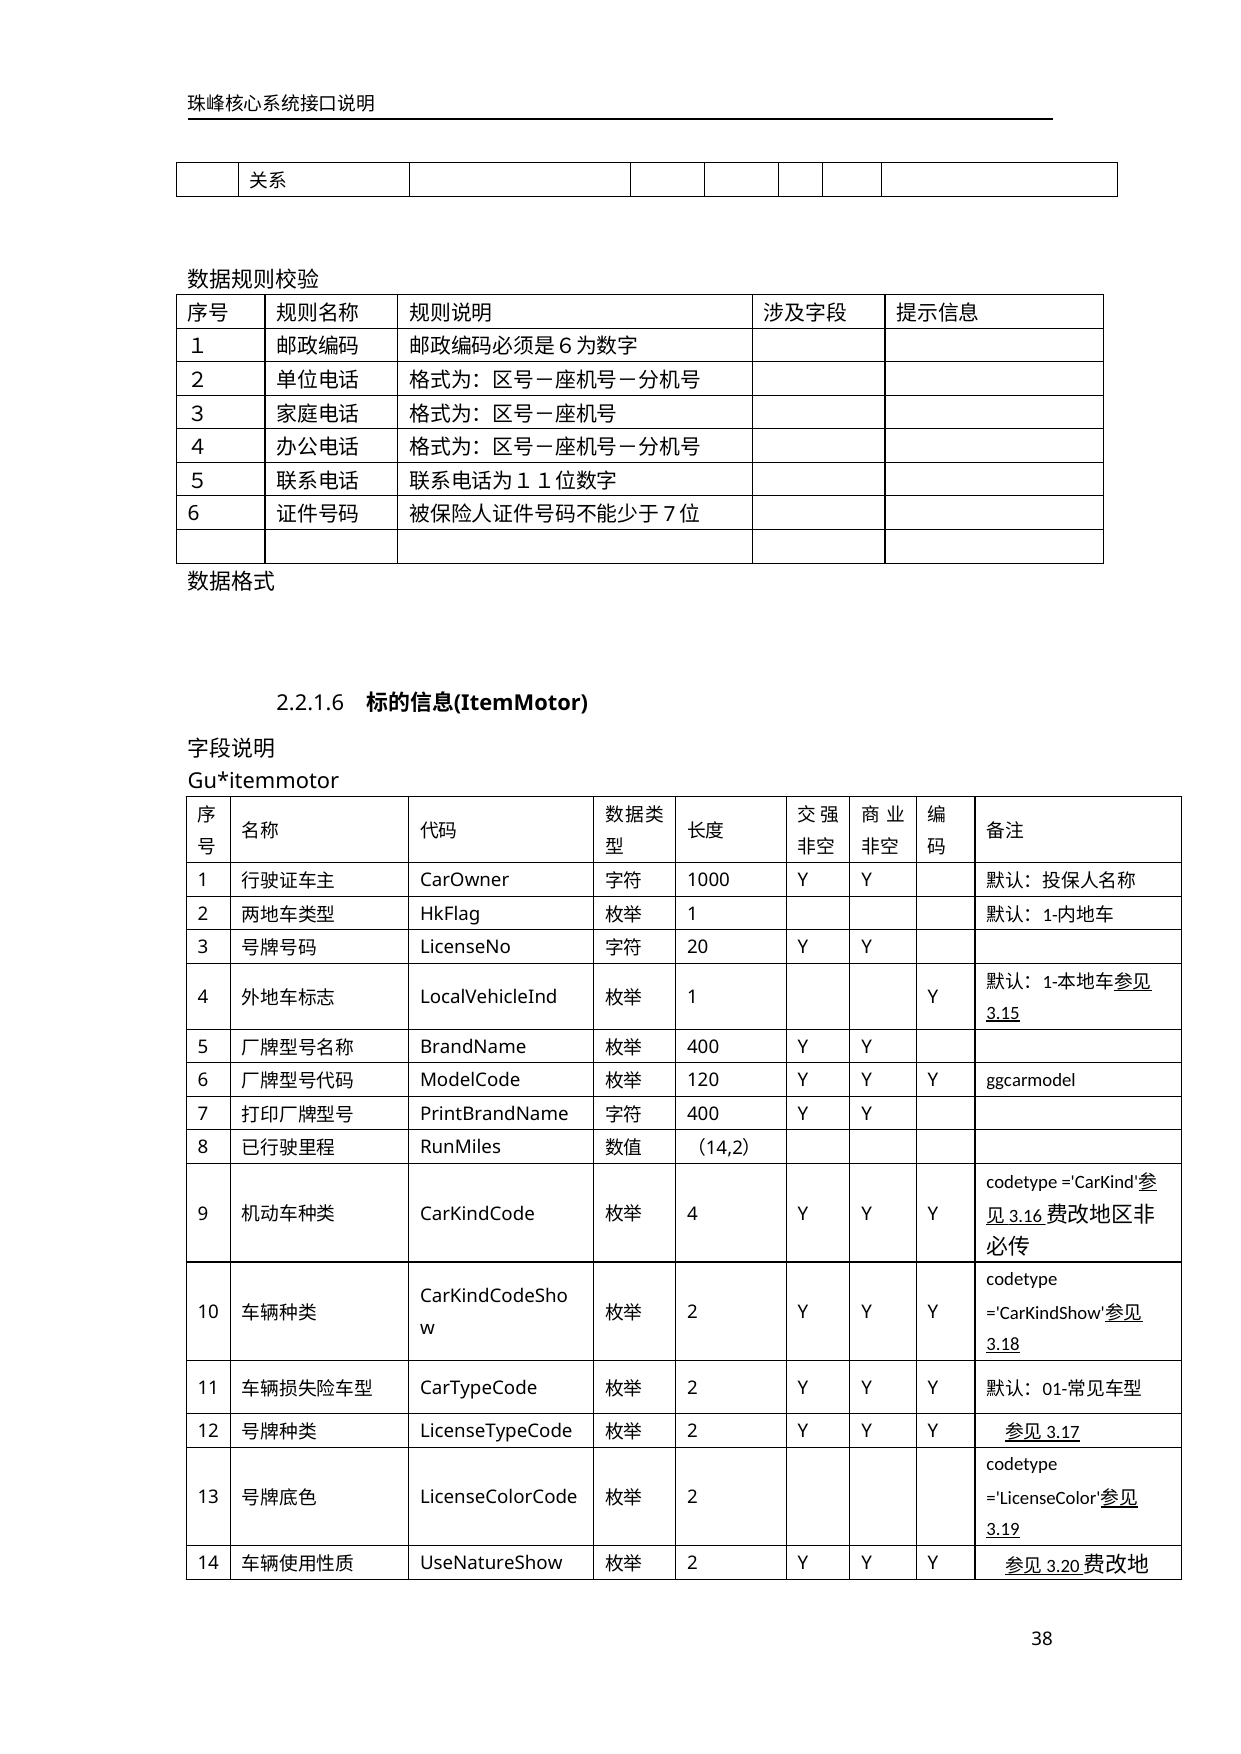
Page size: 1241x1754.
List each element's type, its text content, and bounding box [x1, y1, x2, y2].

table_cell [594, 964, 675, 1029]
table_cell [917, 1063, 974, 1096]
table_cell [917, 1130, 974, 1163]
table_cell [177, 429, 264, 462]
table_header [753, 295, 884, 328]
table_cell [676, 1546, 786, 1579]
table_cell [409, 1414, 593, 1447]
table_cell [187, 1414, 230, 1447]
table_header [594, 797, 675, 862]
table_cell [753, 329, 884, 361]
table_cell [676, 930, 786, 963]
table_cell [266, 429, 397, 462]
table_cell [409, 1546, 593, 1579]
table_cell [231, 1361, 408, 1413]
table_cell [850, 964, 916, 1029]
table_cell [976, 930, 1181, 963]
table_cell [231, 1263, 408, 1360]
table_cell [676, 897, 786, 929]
list Gu*itemmotor [187, 763, 1059, 796]
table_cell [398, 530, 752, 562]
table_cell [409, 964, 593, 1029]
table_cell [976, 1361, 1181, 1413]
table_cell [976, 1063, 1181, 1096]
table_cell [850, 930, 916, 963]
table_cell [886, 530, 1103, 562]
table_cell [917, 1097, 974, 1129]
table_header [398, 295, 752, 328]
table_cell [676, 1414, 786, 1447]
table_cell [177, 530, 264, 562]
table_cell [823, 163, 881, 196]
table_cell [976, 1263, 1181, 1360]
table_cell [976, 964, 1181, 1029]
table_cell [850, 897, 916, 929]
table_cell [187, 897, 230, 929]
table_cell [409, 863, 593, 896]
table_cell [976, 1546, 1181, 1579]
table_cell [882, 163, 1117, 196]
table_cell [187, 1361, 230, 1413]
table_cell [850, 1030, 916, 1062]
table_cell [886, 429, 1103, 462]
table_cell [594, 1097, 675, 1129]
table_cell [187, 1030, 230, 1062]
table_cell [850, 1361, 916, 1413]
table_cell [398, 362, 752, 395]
subtitle 标的信息(ItemMotor) [276, 686, 1053, 718]
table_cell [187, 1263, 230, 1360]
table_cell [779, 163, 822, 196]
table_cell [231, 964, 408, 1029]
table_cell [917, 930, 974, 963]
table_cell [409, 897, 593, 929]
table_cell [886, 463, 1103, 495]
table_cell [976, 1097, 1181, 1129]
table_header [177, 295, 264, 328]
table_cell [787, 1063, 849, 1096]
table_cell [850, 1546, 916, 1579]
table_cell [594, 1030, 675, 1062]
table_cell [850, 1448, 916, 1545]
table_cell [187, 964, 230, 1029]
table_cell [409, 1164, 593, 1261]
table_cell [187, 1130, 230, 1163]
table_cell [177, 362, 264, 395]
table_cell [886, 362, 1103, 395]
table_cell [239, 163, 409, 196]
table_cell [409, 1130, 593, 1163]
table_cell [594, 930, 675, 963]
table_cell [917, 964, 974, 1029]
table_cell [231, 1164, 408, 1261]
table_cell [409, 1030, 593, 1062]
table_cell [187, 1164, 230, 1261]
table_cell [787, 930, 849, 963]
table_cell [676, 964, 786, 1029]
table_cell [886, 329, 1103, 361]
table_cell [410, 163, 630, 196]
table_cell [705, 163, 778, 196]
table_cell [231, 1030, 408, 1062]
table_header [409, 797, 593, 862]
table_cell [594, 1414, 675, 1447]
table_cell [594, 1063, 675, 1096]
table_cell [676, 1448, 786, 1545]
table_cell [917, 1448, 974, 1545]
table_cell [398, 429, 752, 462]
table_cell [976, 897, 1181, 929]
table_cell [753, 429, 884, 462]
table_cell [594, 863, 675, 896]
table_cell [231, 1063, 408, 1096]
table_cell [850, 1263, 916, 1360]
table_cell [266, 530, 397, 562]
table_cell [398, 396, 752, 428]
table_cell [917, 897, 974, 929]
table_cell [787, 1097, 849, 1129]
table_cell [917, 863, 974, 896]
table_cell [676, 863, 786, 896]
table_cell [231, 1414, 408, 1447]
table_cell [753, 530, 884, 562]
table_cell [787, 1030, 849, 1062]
list 数据规则校验 [187, 262, 1059, 294]
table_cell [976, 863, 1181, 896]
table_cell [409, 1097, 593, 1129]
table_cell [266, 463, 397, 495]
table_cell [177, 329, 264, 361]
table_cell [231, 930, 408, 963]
list 字段说明 [187, 731, 1059, 763]
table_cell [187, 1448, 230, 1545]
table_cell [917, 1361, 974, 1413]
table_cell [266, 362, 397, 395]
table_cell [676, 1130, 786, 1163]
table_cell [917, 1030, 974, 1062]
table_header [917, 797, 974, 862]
list 数据格式 [187, 564, 1059, 596]
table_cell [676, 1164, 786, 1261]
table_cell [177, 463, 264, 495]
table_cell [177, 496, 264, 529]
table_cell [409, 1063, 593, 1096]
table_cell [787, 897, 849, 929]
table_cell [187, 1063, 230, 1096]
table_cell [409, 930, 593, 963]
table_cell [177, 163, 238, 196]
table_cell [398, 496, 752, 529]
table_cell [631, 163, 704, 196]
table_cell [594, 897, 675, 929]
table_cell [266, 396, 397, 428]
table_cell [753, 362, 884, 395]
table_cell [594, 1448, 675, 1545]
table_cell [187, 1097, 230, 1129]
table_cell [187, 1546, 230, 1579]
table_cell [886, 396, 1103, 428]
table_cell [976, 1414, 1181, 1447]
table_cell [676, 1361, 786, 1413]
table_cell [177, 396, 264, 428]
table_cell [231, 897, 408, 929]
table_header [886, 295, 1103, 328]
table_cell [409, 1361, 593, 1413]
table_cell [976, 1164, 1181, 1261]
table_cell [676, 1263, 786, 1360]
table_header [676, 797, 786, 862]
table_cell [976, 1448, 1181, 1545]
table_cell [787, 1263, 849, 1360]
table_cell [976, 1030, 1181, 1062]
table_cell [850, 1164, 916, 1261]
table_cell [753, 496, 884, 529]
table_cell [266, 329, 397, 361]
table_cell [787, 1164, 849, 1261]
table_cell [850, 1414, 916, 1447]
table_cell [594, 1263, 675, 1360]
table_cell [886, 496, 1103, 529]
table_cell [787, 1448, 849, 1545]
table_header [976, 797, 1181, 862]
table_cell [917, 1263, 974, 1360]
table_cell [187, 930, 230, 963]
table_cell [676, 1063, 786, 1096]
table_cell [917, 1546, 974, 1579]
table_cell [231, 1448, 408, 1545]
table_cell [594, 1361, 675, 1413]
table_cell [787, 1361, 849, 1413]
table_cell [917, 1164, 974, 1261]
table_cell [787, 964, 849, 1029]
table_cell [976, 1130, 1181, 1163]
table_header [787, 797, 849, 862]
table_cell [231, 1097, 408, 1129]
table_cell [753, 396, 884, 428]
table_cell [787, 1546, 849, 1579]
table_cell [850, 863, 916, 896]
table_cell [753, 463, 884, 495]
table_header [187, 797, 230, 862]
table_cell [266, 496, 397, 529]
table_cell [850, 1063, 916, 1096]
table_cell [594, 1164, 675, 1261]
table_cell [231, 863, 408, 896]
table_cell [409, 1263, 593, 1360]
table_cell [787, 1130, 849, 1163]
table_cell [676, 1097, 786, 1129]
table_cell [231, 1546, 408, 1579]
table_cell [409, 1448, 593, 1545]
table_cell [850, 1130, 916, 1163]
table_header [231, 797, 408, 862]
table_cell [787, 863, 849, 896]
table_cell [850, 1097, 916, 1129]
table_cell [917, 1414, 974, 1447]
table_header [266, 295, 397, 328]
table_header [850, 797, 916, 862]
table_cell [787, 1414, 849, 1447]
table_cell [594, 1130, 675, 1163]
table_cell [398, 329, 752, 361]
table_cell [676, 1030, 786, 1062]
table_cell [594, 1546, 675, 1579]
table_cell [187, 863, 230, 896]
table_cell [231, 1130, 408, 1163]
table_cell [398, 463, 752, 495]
